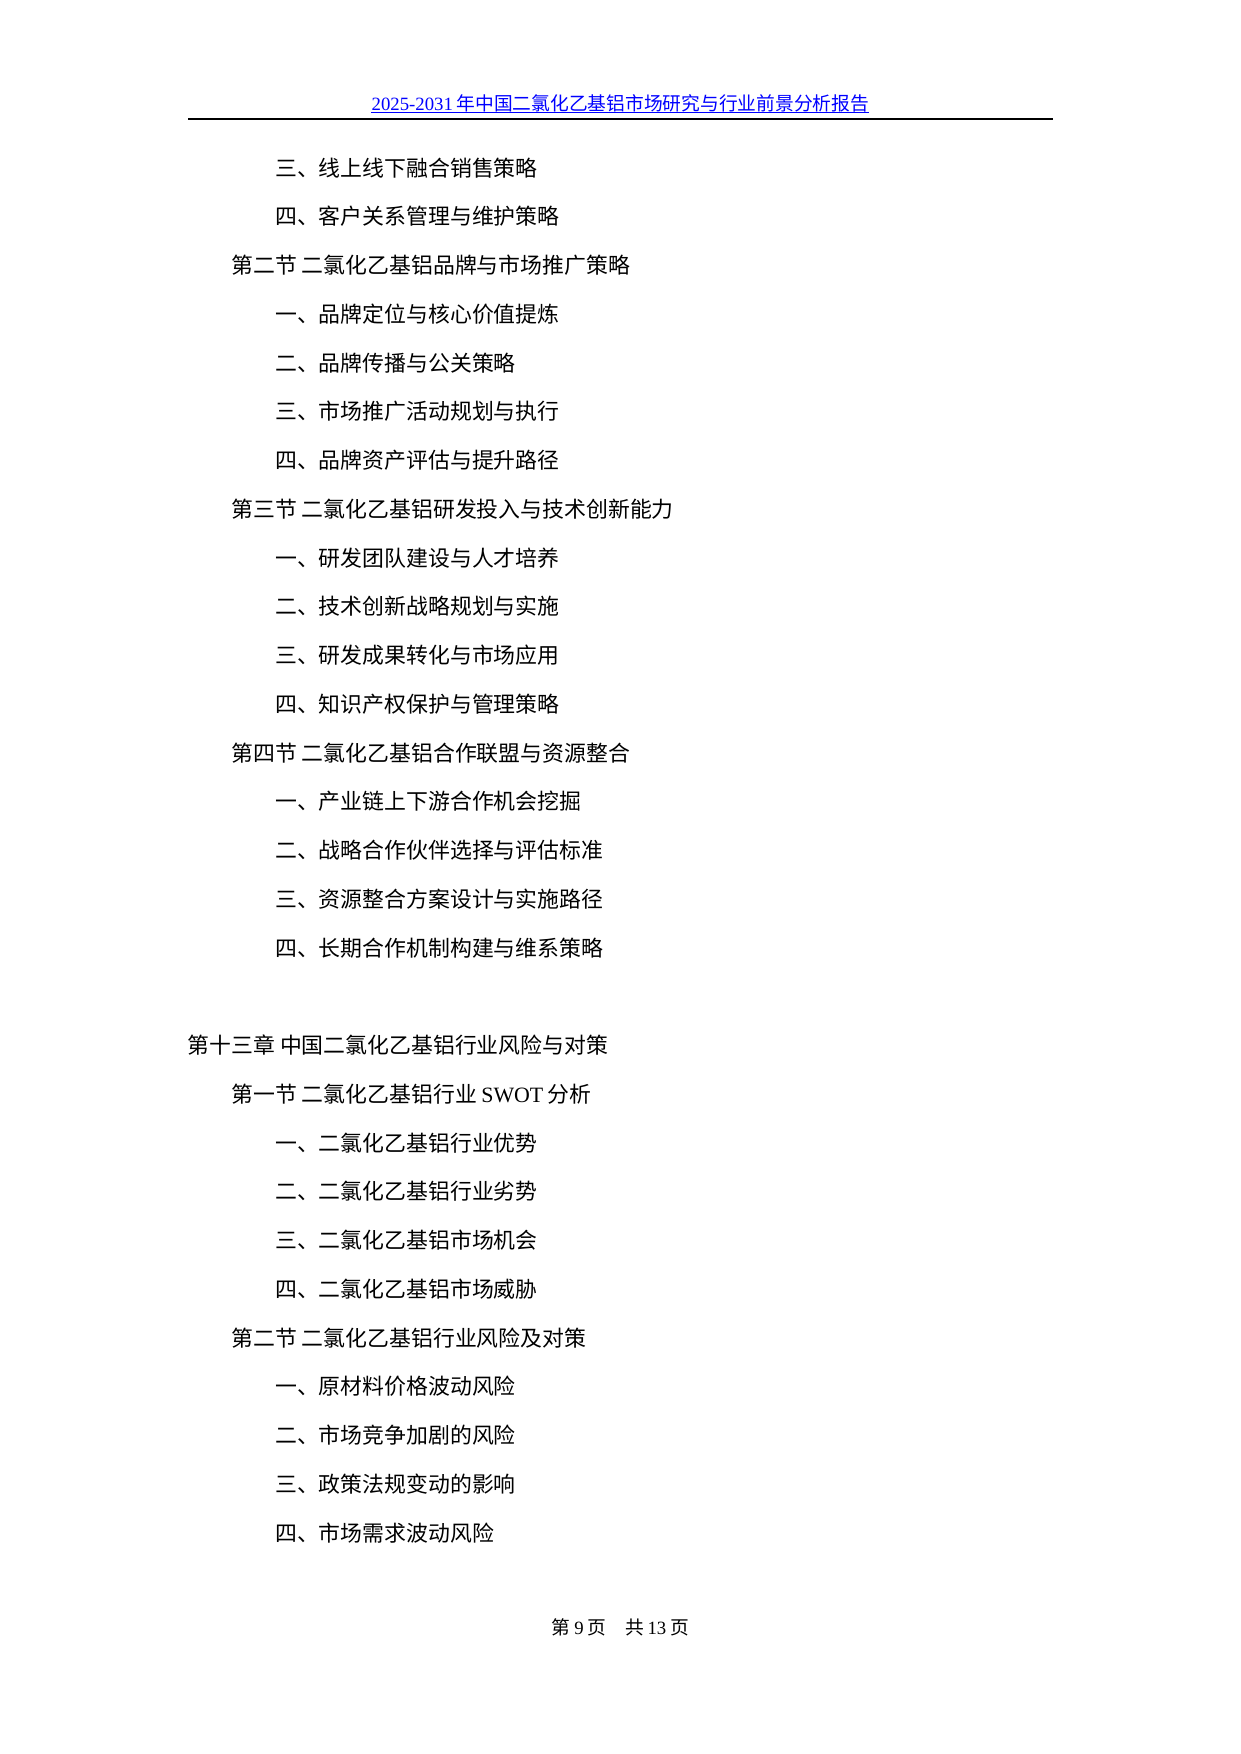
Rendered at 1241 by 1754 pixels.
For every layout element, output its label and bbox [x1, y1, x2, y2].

text [187, 150, 1053, 1548]
